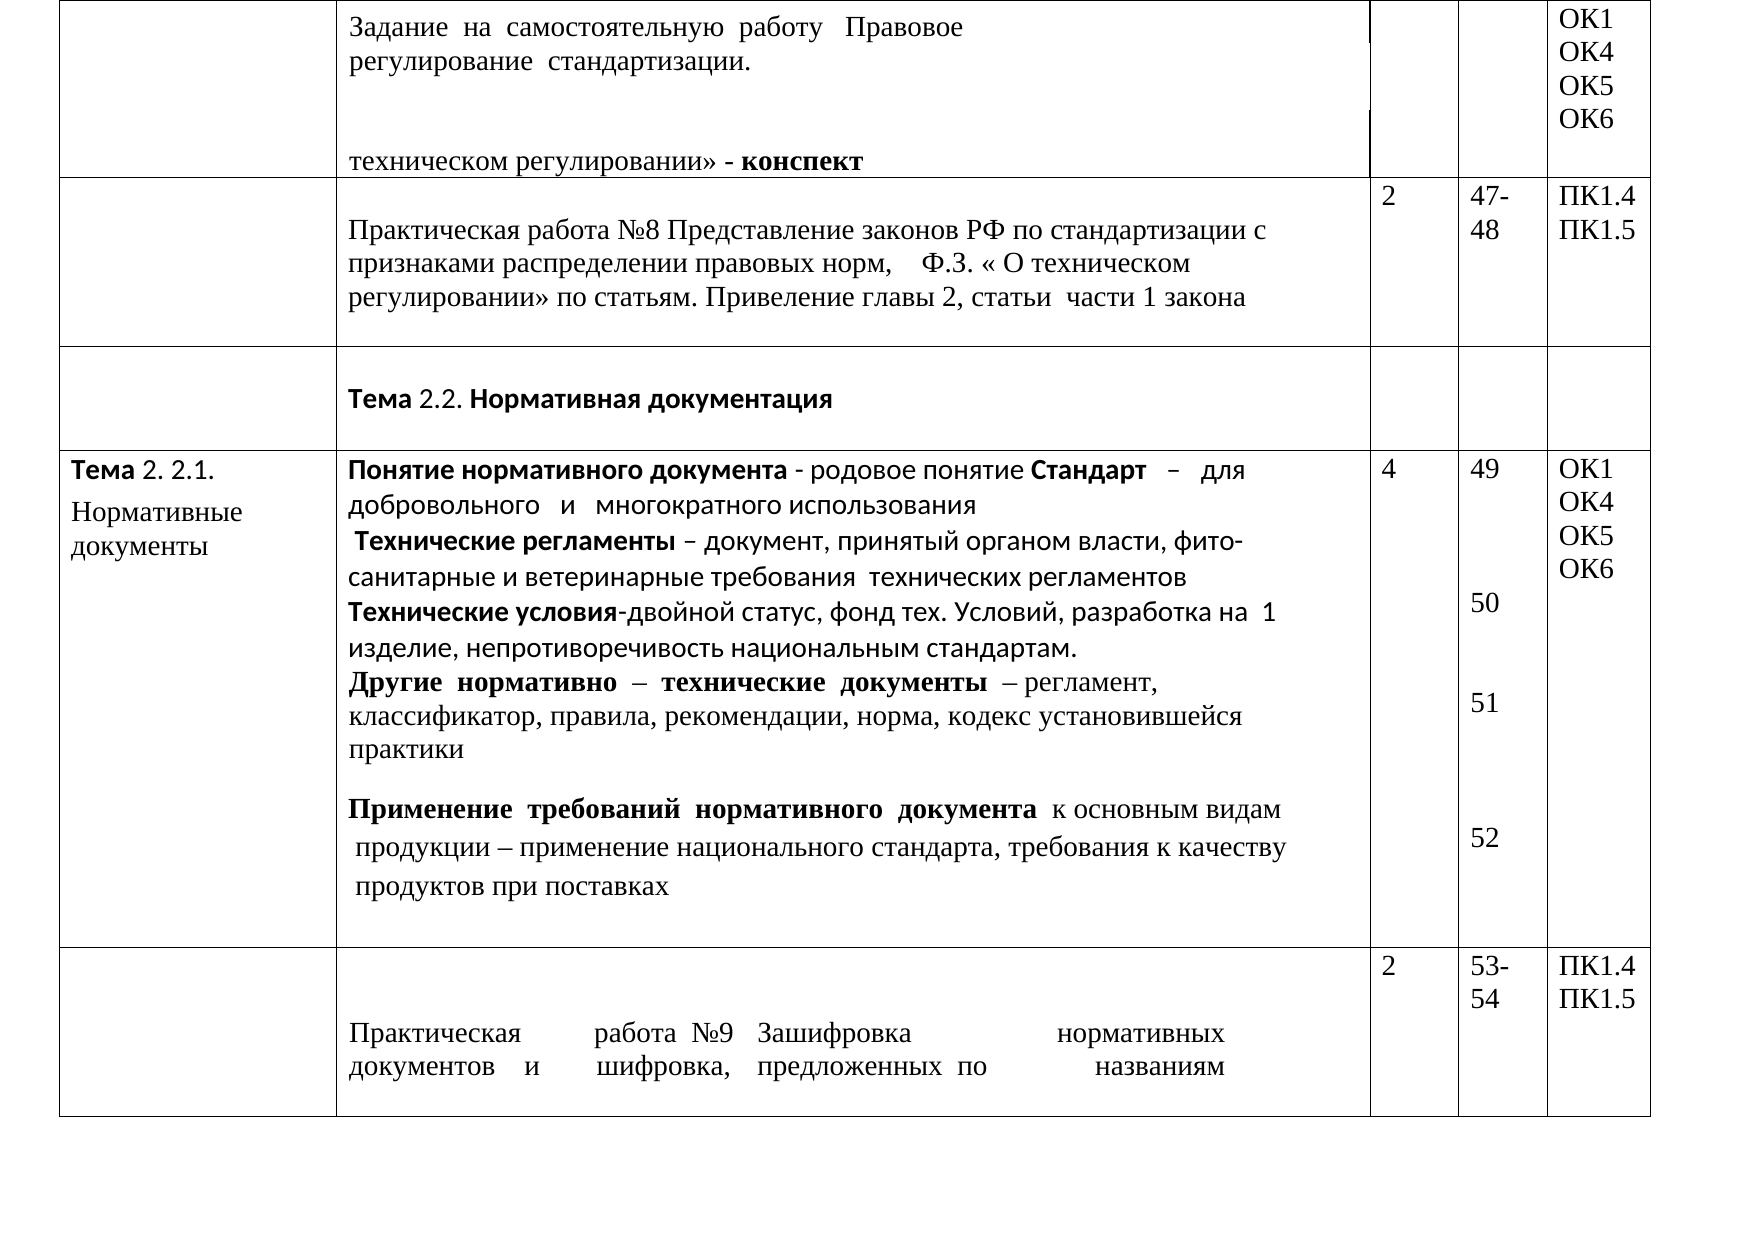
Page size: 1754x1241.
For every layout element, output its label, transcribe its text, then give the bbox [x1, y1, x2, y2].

table_cell Тема 2. 2.1. [60, 451, 336, 947]
table_cell [1371, 347, 1458, 450]
table_cell 4 [1371, 451, 1458, 947]
table_cell [337, 1, 1370, 177]
table_cell [60, 347, 336, 450]
table_cell 53-54 [1459, 948, 1547, 1116]
table_cell [1548, 347, 1650, 450]
table_cell [337, 948, 1370, 1116]
table_cell ОК1 ОК4 ОК5 ОК6 [1548, 451, 1650, 947]
table_cell ПК1.4 ПК1.5 [1548, 948, 1650, 1116]
table_cell ПК1.4 ПК1.5 [1548, 178, 1650, 346]
table_cell 47-48 [1459, 178, 1547, 346]
table_cell Тема 2.2. Нормативная документация [337, 347, 1370, 450]
table_cell [60, 178, 336, 346]
table_cell [60, 1, 336, 177]
table_cell [60, 948, 336, 1116]
table_cell Понятие нормативного документа - родовое понятие Стандарт – для добровольного и многократного использования Технические регламенты – документ, принятый органом власти, фито-санитарные и ветеринарные требования технических регламентов Технические условия-двойной статус, фонд тех. Условий, разработка на 1 изделие, непротиворечивость национальным стандартам. [337, 451, 1370, 947]
table_cell 2 [1371, 178, 1458, 346]
table_cell [1459, 1, 1547, 177]
table_cell 2 [1371, 948, 1458, 1116]
table_cell ОК1 ОК4 ОК5 ОК6 [1548, 1, 1650, 177]
table_cell [1459, 347, 1547, 450]
table_cell Практическая работа №8 Представление законов РФ по стандартизации с признаками распределении правовых норм, Ф.З. « О техническом регулировании» по статьям. Привеление главы 2, статьи части 1 закона [337, 178, 1370, 346]
table_cell [1371, 1, 1458, 177]
table_cell 49 50 51 52 [1459, 451, 1547, 947]
